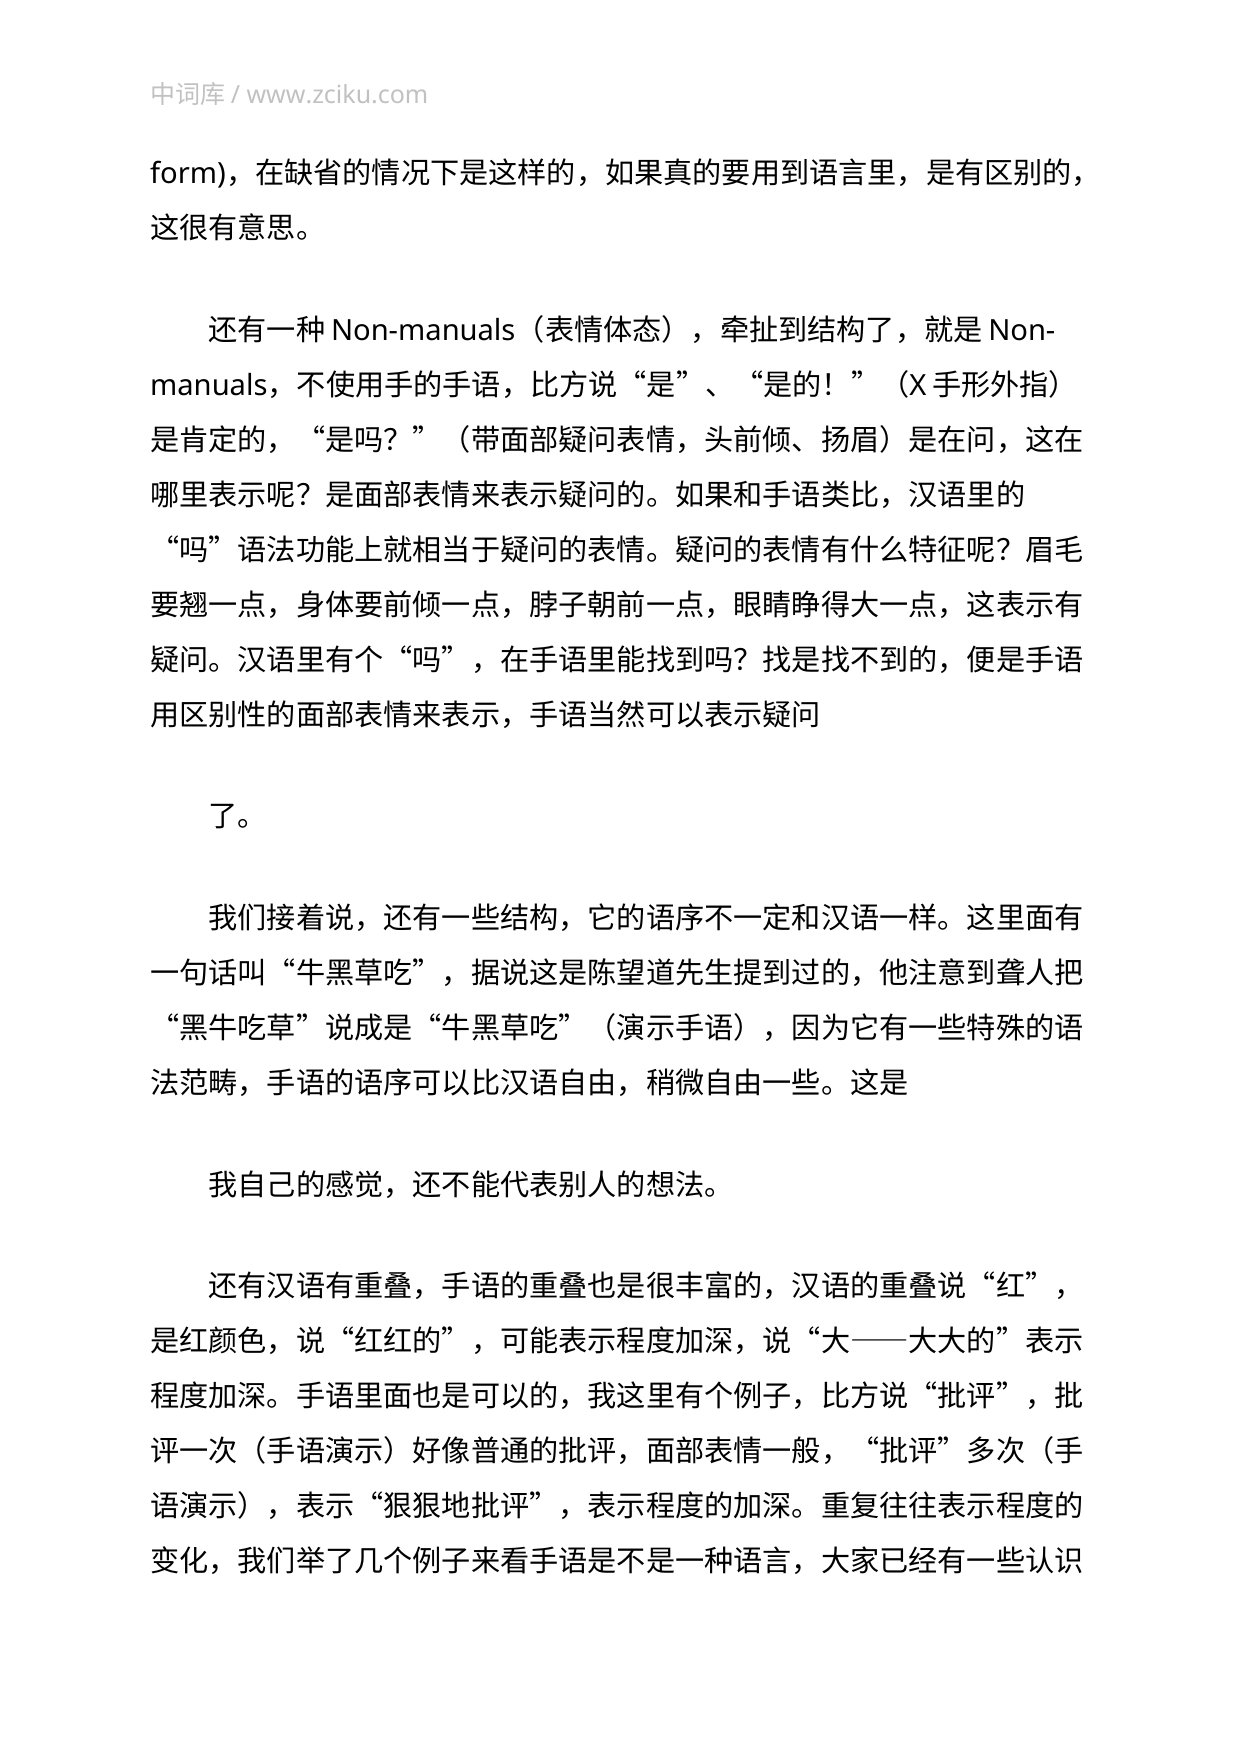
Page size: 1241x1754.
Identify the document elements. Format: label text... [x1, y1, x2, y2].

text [150, 150, 1090, 247]
text 我们接着说，还有一些结构，它的语序不一定和汉语一样。这里面有一句话叫“牛黑草吃”，据说这是陈望道先生提到过的，他注意到聋人把 “黑牛吃草”说成是“牛黑草吃”（演示手语），因为它有一些特殊的语法范畴，手语的语序可以比汉语自由，稍微自由一些。这是 [150, 895, 1090, 1102]
text 我自己的感觉，还不能代表别人的想法。 [150, 1161, 1090, 1203]
text 还有一种Non-manuals（表情体态），牵扯到结构了，就是Non-manuals，不使用手的手语，比方说“是”、“是的！”（X手形外指）是肯定的，“是吗？”（带面部疑问表情，头前倾、扬眉）是在问，这在哪里表示呢？是面部表情来表示疑问的。如果和手语类比，汉语里的“吗”语法功能上就相当于疑问的表情。疑问的表情有什么特征呢？眉毛要翘一点，身体要前倾一点，脖子朝前一点，眼睛睁得大一点，这表示有疑问。汉语里有个“吗”，在手语里能找到吗？找是找不到的，便是手语用区别性的面部表情来表示，手语当然可以表示疑问 [150, 307, 1090, 733]
text 了。 [150, 793, 1090, 835]
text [150, 1263, 1090, 1580]
